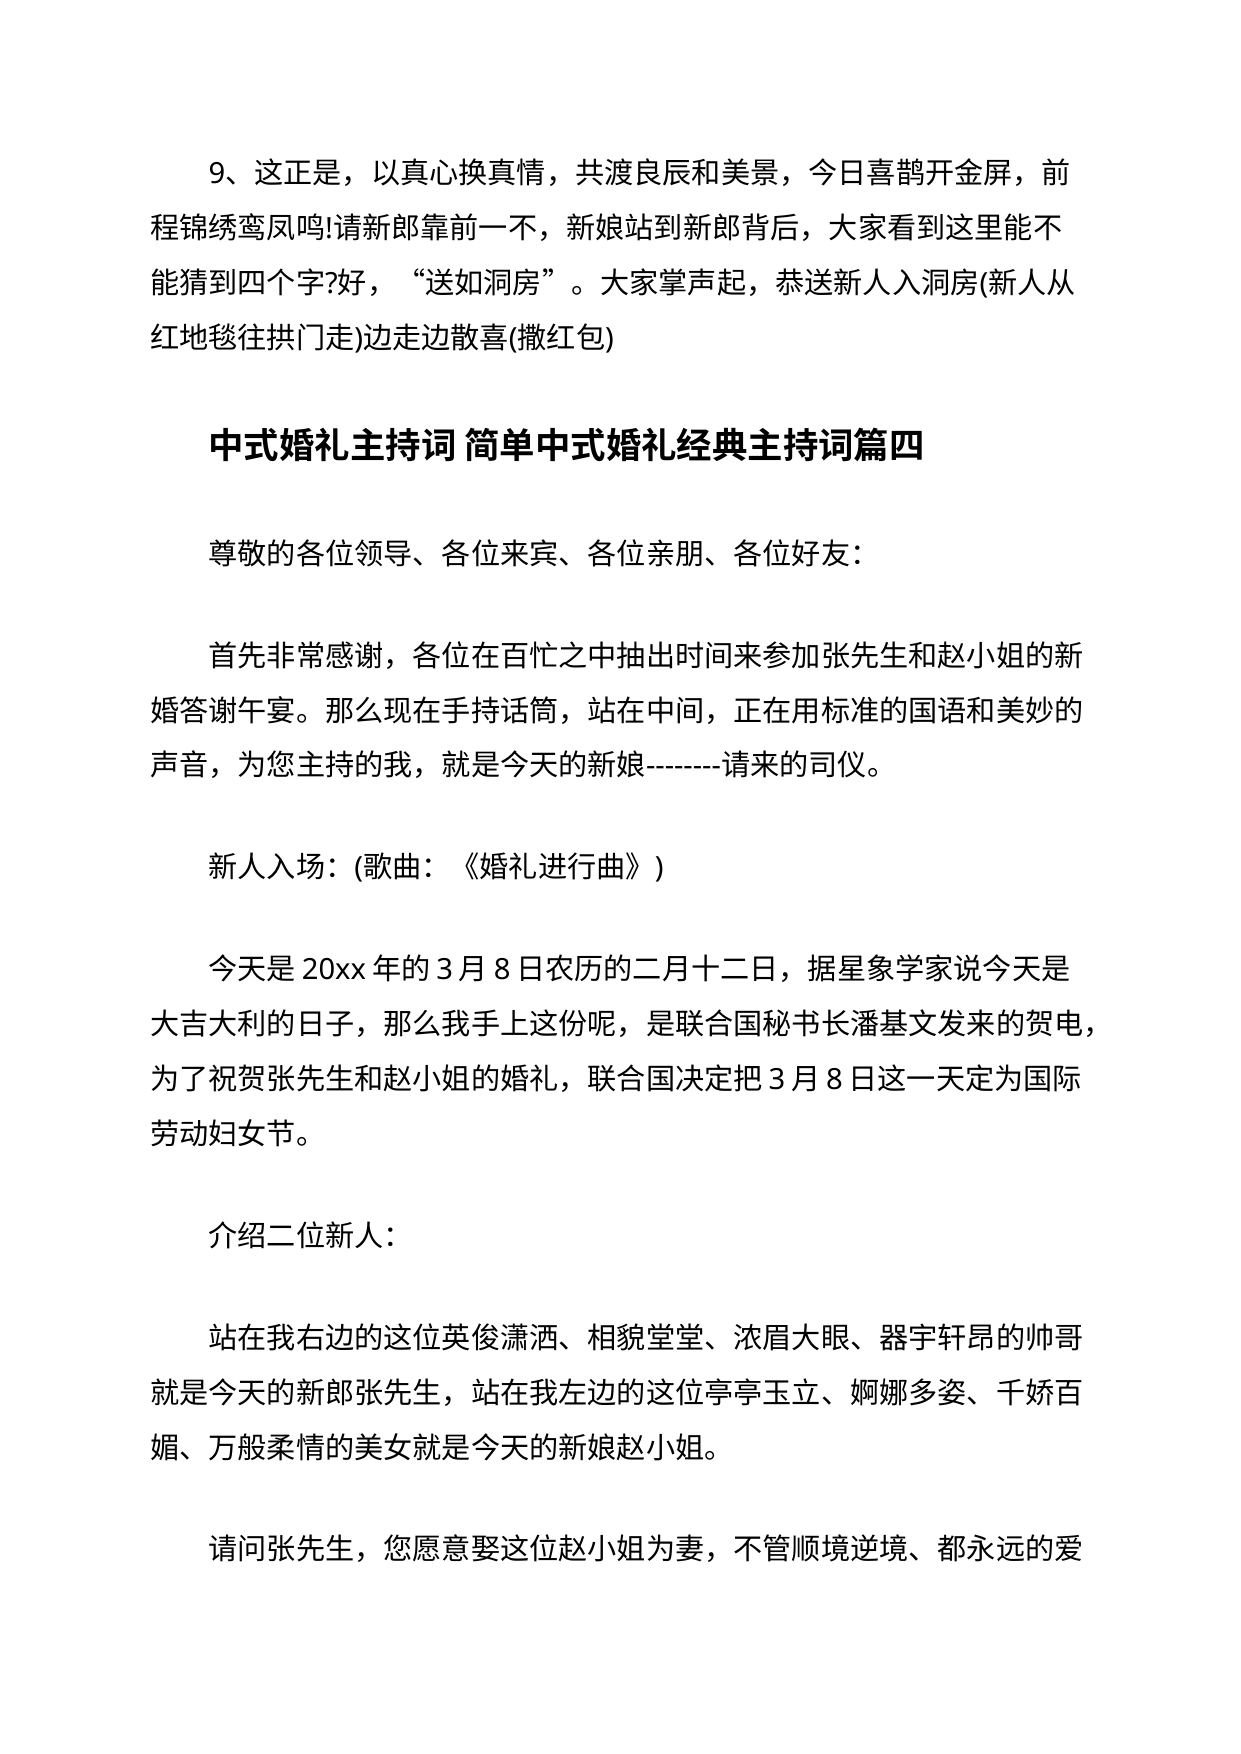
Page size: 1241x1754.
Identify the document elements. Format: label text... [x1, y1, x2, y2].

text 今天是20xx年的3月8日农历的二月十二日，据星象学家说今天是大吉大利的日子，那么我手上这份呢，是联合国秘书长潘基文发来的贺电，为了祝贺张先生和赵小姐的婚礼，联合国决定把3月8日这一天定为国际劳动妇女节。 [150, 946, 1090, 1153]
text 新人入场：(歌曲：《婚礼进行曲》) [150, 844, 1090, 886]
text 9、这正是，以真心换真情，共渡良辰和美景，今日喜鹊开金屏，前程锦绣鸾凤鸣!请新郎靠前一不，新娘站到新郎背后，大家看到这里能不能猜到四个字?好，“送如洞房”。大家掌声起，恭送新人入洞房(新人从红地毯往拱门走)边走边散喜(撒红包) [150, 150, 1090, 357]
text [150, 1526, 1090, 1568]
text 中式婚礼主持词 简单中式婚礼经典主持词篇四 [150, 417, 1090, 468]
text 介绍二位新人： [150, 1213, 1090, 1255]
text 站在我右边的这位英俊潇洒、相貌堂堂、浓眉大眼、器宇轩昂的帅哥就是今天的新郎张先生，站在我左边的这位亭亭玉立、婀娜多姿、千娇百媚、万般柔情的美女就是今天的新娘赵小姐。 [150, 1314, 1090, 1466]
text 首先非常感谢，各位在百忙之中抽出时间来参加张先生和赵小姐的新婚答谢午宴。那么现在手持话筒，站在中间，正在用标准的国语和美妙的声音，为您主持的我，就是今天的新娘--------请来的司仪。 [150, 632, 1090, 784]
text 尊敬的各位领导、各位来宾、各位亲朋、各位好友： [150, 530, 1090, 573]
